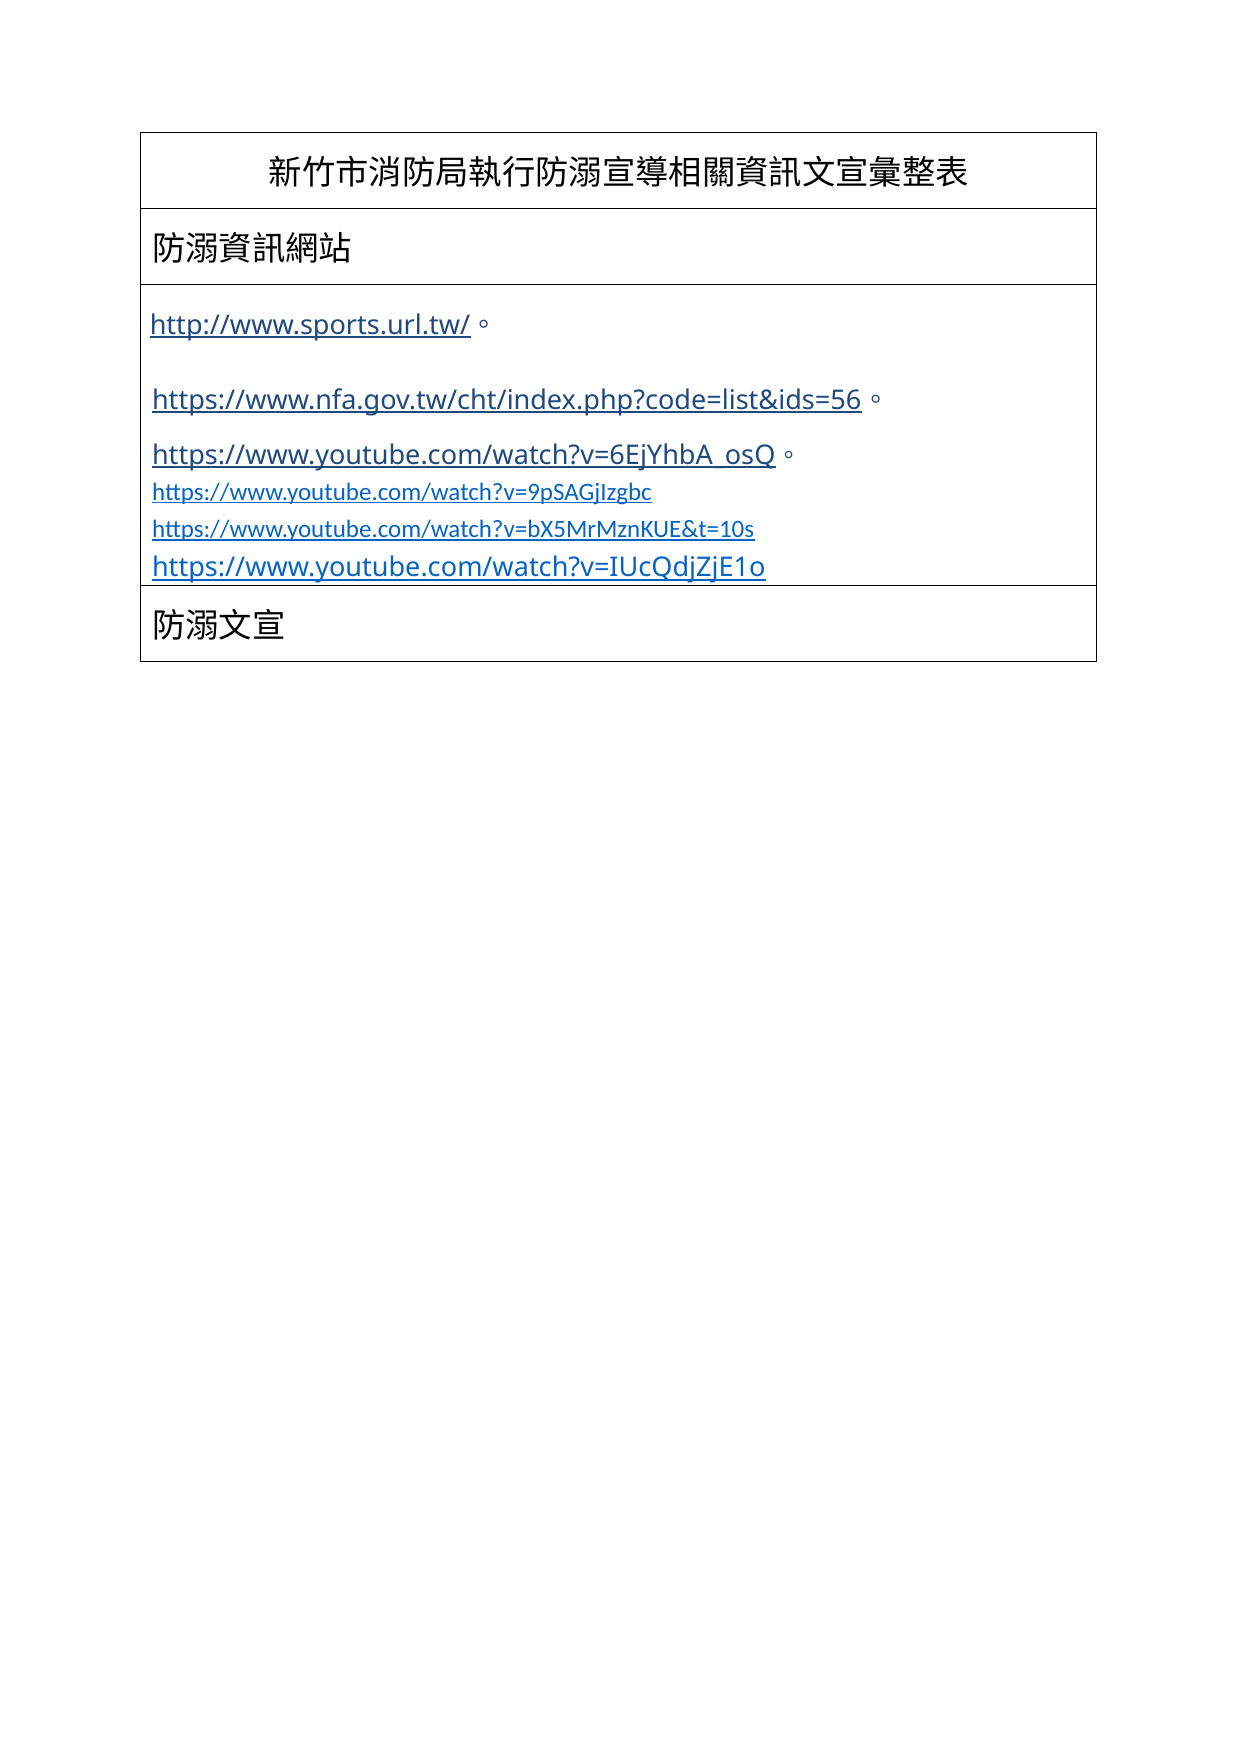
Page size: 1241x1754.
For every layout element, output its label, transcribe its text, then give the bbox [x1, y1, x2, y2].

table_cell 防溺資訊網站 [141, 209, 1096, 284]
table_header 新竹市消防局執行防溺宣導相關資訊文宣彙整表 [141, 133, 1096, 208]
table_cell http://www.sports.url.tw/。 https://www.nfa.gov.tw/cht/index.php?code=list&ids=56。 https://www.youtube.com/watch?v=6EjYhbA_osQ。 https://www.youtube.com/watch?v=9pSAGjIzgbc https://www.youtube.com/watch?v=bX5MrMznKUE&t=10s https://www.youtube.com/watch?v=IUcQdjZjE1o [141, 285, 1096, 585]
table_cell 防溺文宣 [141, 586, 1096, 661]
